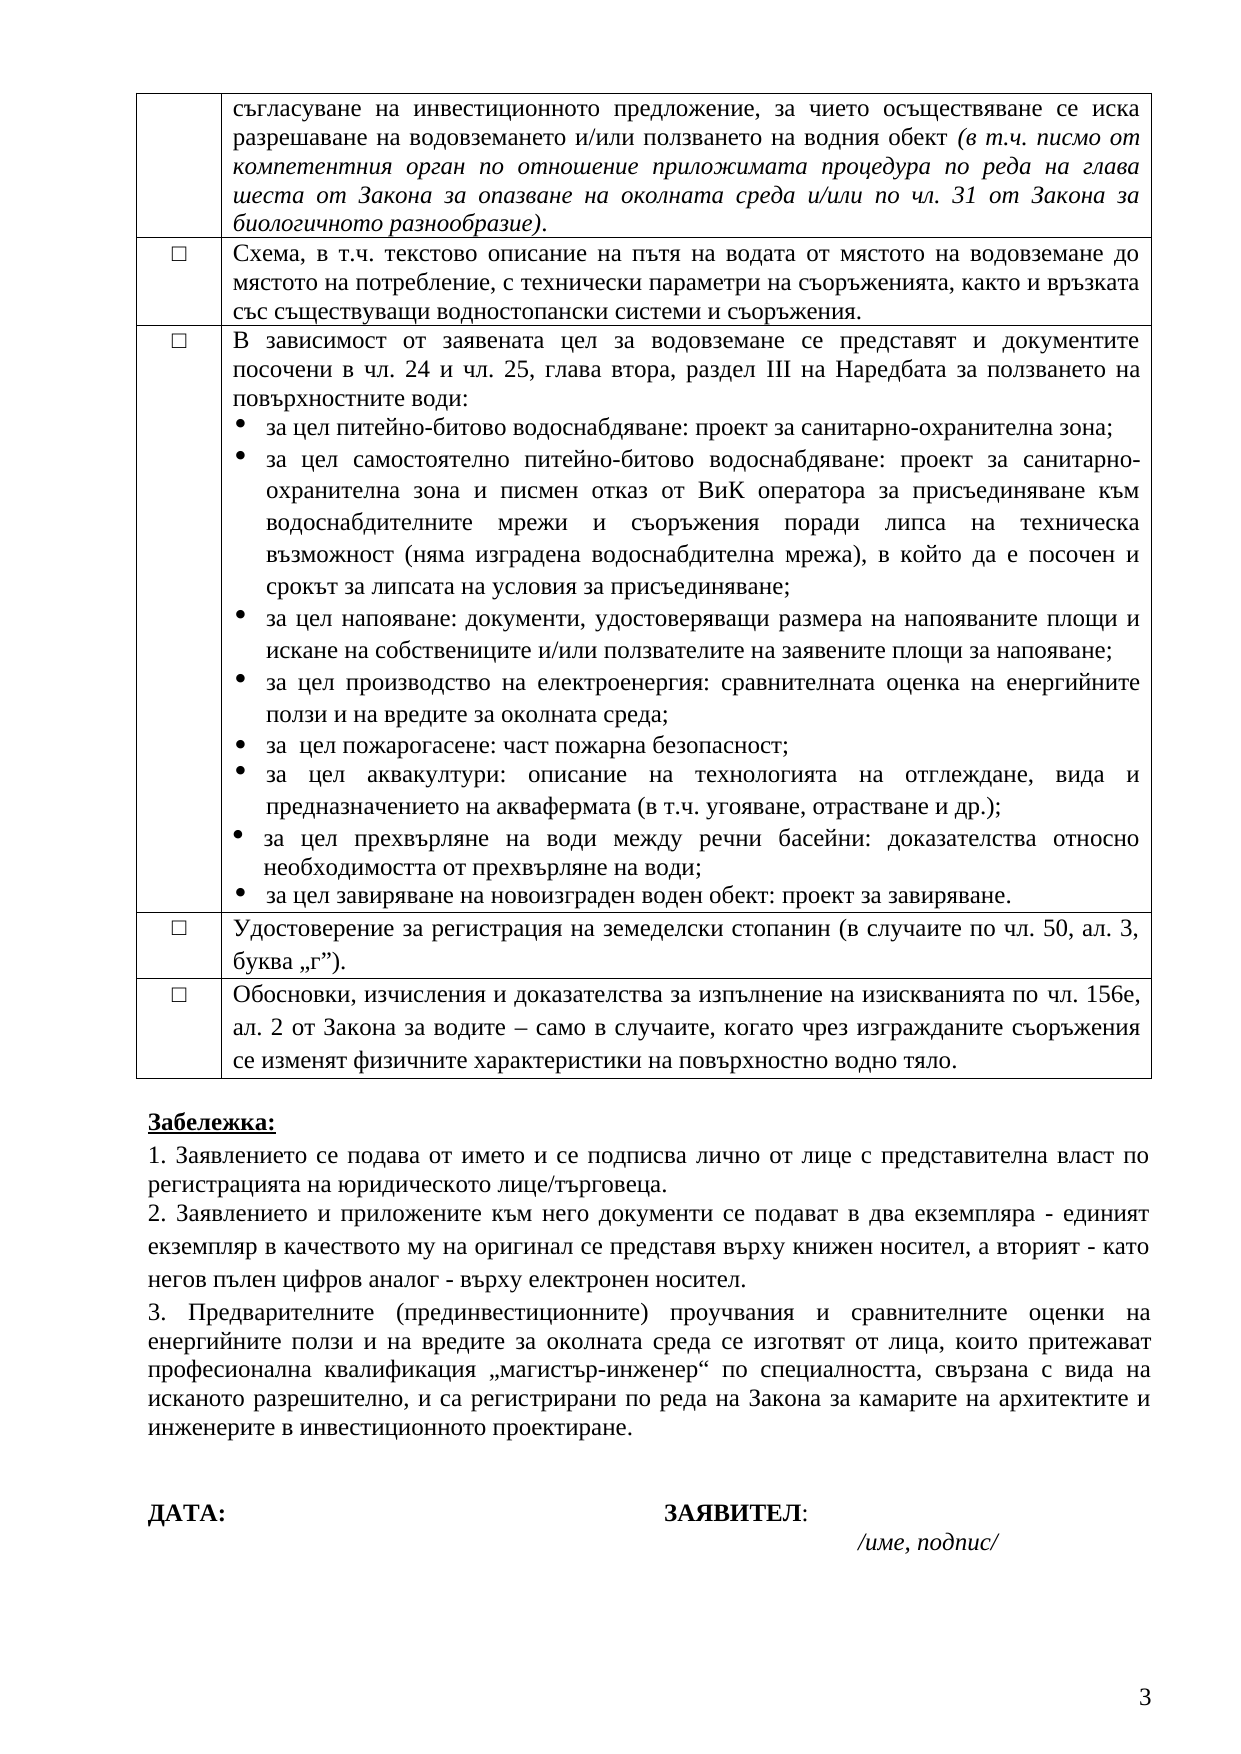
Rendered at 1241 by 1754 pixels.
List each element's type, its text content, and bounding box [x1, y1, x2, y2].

text /име, подпис/ [148, 1527, 1152, 1556]
table_cell Удостоверение за регистрация на земеделски стопанин (в случаите по чл. 50, ал. 3, буква „г”). [222, 913, 1151, 978]
table_cell □ [137, 979, 221, 1078]
text 2. Заявлението и приложените към него документи се подават в два екземпляра - единият екземпляр в качеството му на оригинал се представя върху книжен носител, а вторият - като негов пълен цифров аналог - върху електронен носител. [148, 1198, 1152, 1293]
table_cell □ [137, 238, 221, 324]
table_cell В зависимост от заявената цел за водовземане се представят и документите посочени в чл. 24 и чл. 25, глава втора, раздел III на Наредбата за ползването на повърхностните води: за цел питейно-битово водоснабдяване: проект за санитарно-охранителна зона; за цел самостоятелно питейно-битово водоснабдяване: проект за санитарно-охранителна зона и писмен отказ от ВиК оператора за присъединяване към водоснабдителните мрежи и съоръжения поради липса на техническа възможност (няма изградена водоснабдителна мрежа), в който да е посочен и срокът за липсата на условия за присъединяване; за цел напояване: документи, удостоверяващи размера на напояваните площи и искане на собствениците и/или ползвателите на заявените площи за напояване; за цел производство на електроенергия: сравнителната оценка на енергийните ползи и на вредите за околната среда; за цел пожарогасене: част пожарна безопасност; за цел аквакултури: описание на технологията на отглеждане, вида и предназначението на аквафермата (в т.ч. угояване, отрастване и др.); за цел прехвърляне на води между речни басейни: доказателства относно необходимостта от прехвърляне на води; за цел завиряване на новоизграден воден обект: проект за завиряване. [222, 326, 1151, 912]
text Забележка: [148, 1107, 1152, 1136]
table_cell □ [137, 326, 221, 912]
table_cell □ [137, 94, 221, 237]
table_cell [222, 94, 1151, 237]
text дата: Заявител: [148, 1498, 1152, 1527]
table_cell □ [137, 913, 221, 978]
text 3. Предварителните (прединвестиционните) проучвания и сравнителните оценки на енергийните ползи и на вредите за околната среда се изготвят от лица, които притежават професионална квалификация „магистър-инженер“ по специалността, свързана с вида на исканото разрешително, и са регистрирани по реда на Закона за камарите на архитектите и инженерите в инвестиционното проектиране. [148, 1297, 1152, 1441]
table_cell Обосновки, изчисления и доказателства за изпълнение на изискванията по чл. 156е, ал. 2 от Закона за водите – само в случаите, когато чрез изгражданите съоръжения се изменят физичните характеристики на повърхностно водно тяло. [222, 979, 1151, 1078]
text 1. Заявлението се подава от името и се подписва лично от лице с представителна власт по регистрацията на юридическото лице/търговеца. [148, 1140, 1152, 1198]
table_cell Схема, в т.ч. текстово описание на пътя на водата от мястото на водовземане до мястото на потребление, с технически параметри на съоръженията, както и връзката със съществуващи водностопански системи и съоръжения. [222, 238, 1151, 324]
